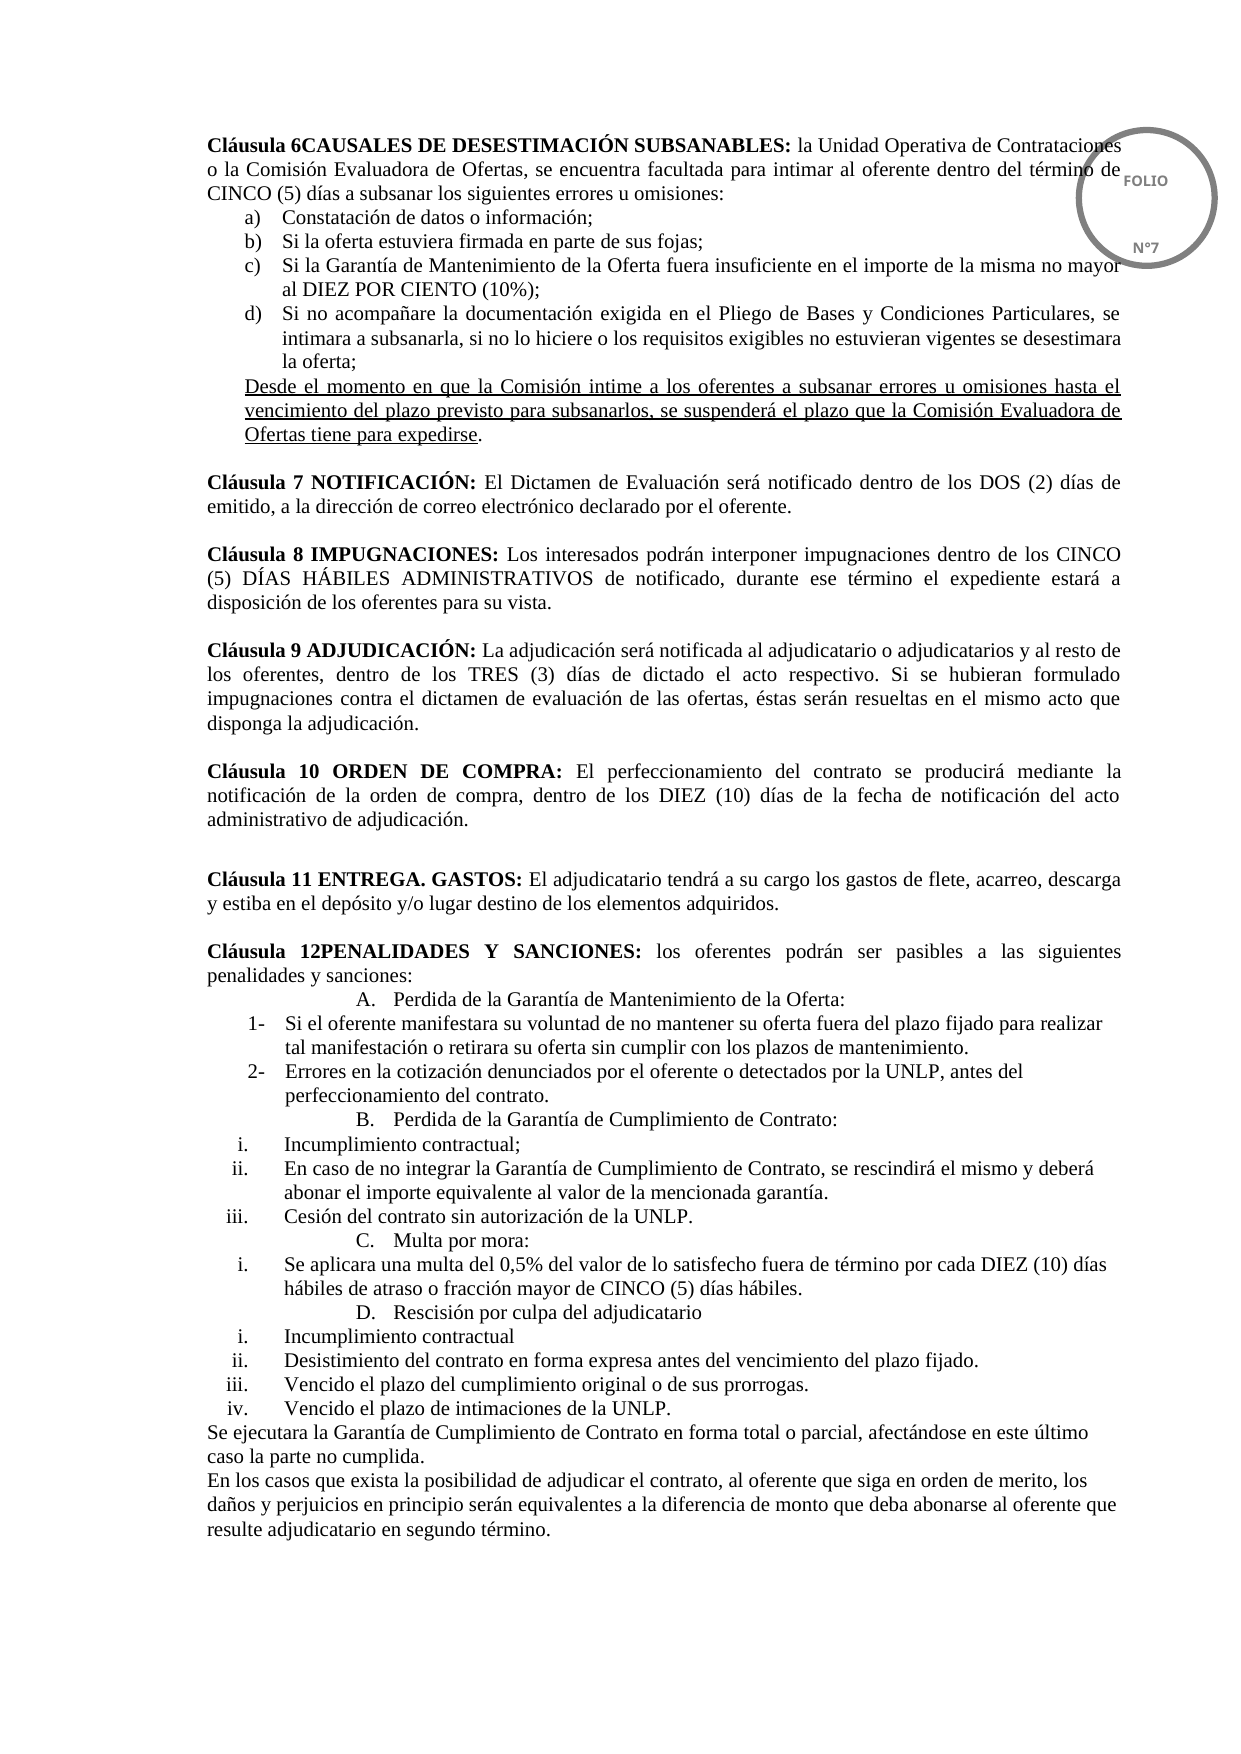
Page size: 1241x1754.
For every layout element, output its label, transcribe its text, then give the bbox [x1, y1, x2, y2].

list Rescisión por culpa del adjudicatario [356, 1300, 1122, 1324]
list Vencido el plazo del cumplimiento original o de sus prorrogas. [248, 1372, 1122, 1396]
text Cláusula 12PENALIDADES Y SANCIONES: los oferentes podrán ser pasibles a las siguientes penalidades y sanciones: [207, 939, 1122, 987]
list Multa por mora: [356, 1228, 1122, 1252]
text Cláusula 9 ADJUDICACIÓN: La adjudicación será notificada al adjudicatario o adjudicatarios y al resto de los oferentes, dentro de los TRES (3) días de dictado el acto respectivo. Si se hubieran formulado impugnaciones contra el dictamen de evaluación de las ofertas, éstas serán resueltas en el mismo acto que disponga la adjudicación. [207, 638, 1122, 734]
text Desde el momento en que la Comisión intime a los oferentes a subsanar errores u omisiones hasta el vencimiento del plazo previsto para subsanarlos, se suspenderá el plazo que la Comisión Evaluadora de Ofertas tiene para expedirse. [244, 373, 1122, 418]
list Vencido el plazo de intimaciones de la UNLP. [248, 1396, 1122, 1420]
list Si no acompañare la documentación exigida en el Pliego de Bases y Condiciones Particulares, se intimara a subsanarla, si no lo hiciere o los requisitos exigibles no estuvieran vigentes se desestimara la oferta; [244, 301, 1122, 373]
list En caso de no integrar la Garantía de Cumplimiento de Contrato, se rescindirá el mismo y deberá abonar el importe equivalente al valor de la mencionada garantía. [248, 1156, 1122, 1204]
text Cláusula 7 NOTIFICACIÓN: El Dictamen de Evaluación será notificado dentro de los DOS (2) días de emitido, a la dirección de correo electrónico declarado por el oferente. [207, 470, 1122, 518]
list Desistimiento del contrato en forma expresa antes del vencimiento del plazo fijado. [248, 1348, 1122, 1372]
text Cláusula 10 ORDEN DE COMPRA: El perfeccionamiento del contrato se producirá mediante la notificación de la orden de compra, dentro de los DIEZ (10) días de la fecha de notificación del acto administrativo de adjudicación. [207, 758, 1122, 831]
text Desde el momento en que la Comisión intime a los oferentes a subsanar errores u omisiones hasta el vencimiento del plazo previsto para subsanarlos, se suspenderá el plazo que la Comisión Evaluadora de Ofertas tiene para expedirse. [244, 419, 1122, 446]
list Se aplicara una multa del 0,5% del valor de lo satisfecho fuera de término por cada DIEZ (10) días hábiles de atraso o fracción mayor de CINCO (5) días hábiles. [248, 1252, 1122, 1300]
list Cesión del contrato sin autorización de la UNLP. [248, 1204, 1122, 1228]
text Cláusula 6CAUSALES DE DESESTIMACIÓN SUBSANABLES: la Unidad Operativa de Contrataciones o la Comisión Evaluadora de Ofertas, se encuentra facultada para intimar al oferente dentro del término de CINCO (5) días a subsanar los siguientes errores u omisiones: [207, 133, 1122, 205]
list Si el oferente manifestara su voluntad de no mantener su oferta fuera del plazo fijado para realizar tal manifestación o retirara su oferta sin cumplir con los plazos de mantenimiento. [247, 1011, 1122, 1059]
text Cláusula 8 IMPUGNACIONES: Los interesados podrán interponer impugnaciones dentro de los CINCO (5) DÍAS HÁBILES ADMINISTRATIVOS de notificado, durante ese término el expediente estará a disposición de los oferentes para su vista. [207, 542, 1122, 614]
list Constatación de datos o información; [244, 205, 1122, 229]
list Incumplimiento contractual [248, 1324, 1122, 1348]
text En los casos que exista la posibilidad de adjudicar el contrato, al oferente que siga en orden de merito, los daños y perjuicios en principio serán equivalentes a la diferencia de monto que deba abonarse al oferente que resulte adjudicatario en segundo término. [207, 1468, 1122, 1541]
list Incumplimiento contractual; [248, 1131, 1122, 1156]
text Cláusula 11 ENTREGA. GASTOS: El adjudicatario tendrá a su cargo los gastos de flete, acarreo, descarga y estiba en el depósito y/o lugar destino de los elementos adquiridos. [207, 867, 1122, 915]
list Perdida de la Garantía de Cumplimiento de Contrato: [356, 1107, 1122, 1131]
list Errores en la cotización denunciados por el oferente o detectados por la UNLP, antes del perfeccionamiento del contrato. [247, 1059, 1122, 1107]
list Perdida de la Garantía de Mantenimiento de la Oferta: [356, 987, 1122, 1011]
text Se ejecutara la Garantía de Cumplimiento de Contrato en forma total o parcial, afectándose en este último caso la parte no cumplida. [207, 1420, 1122, 1468]
list Si la oferta estuviera firmada en parte de sus fojas; [244, 229, 1122, 253]
list Si la Garantía de Mantenimiento de la Oferta fuera insuficiente en el importe de la misma no mayor al DIEZ POR CIENTO (10%); [244, 253, 1122, 301]
